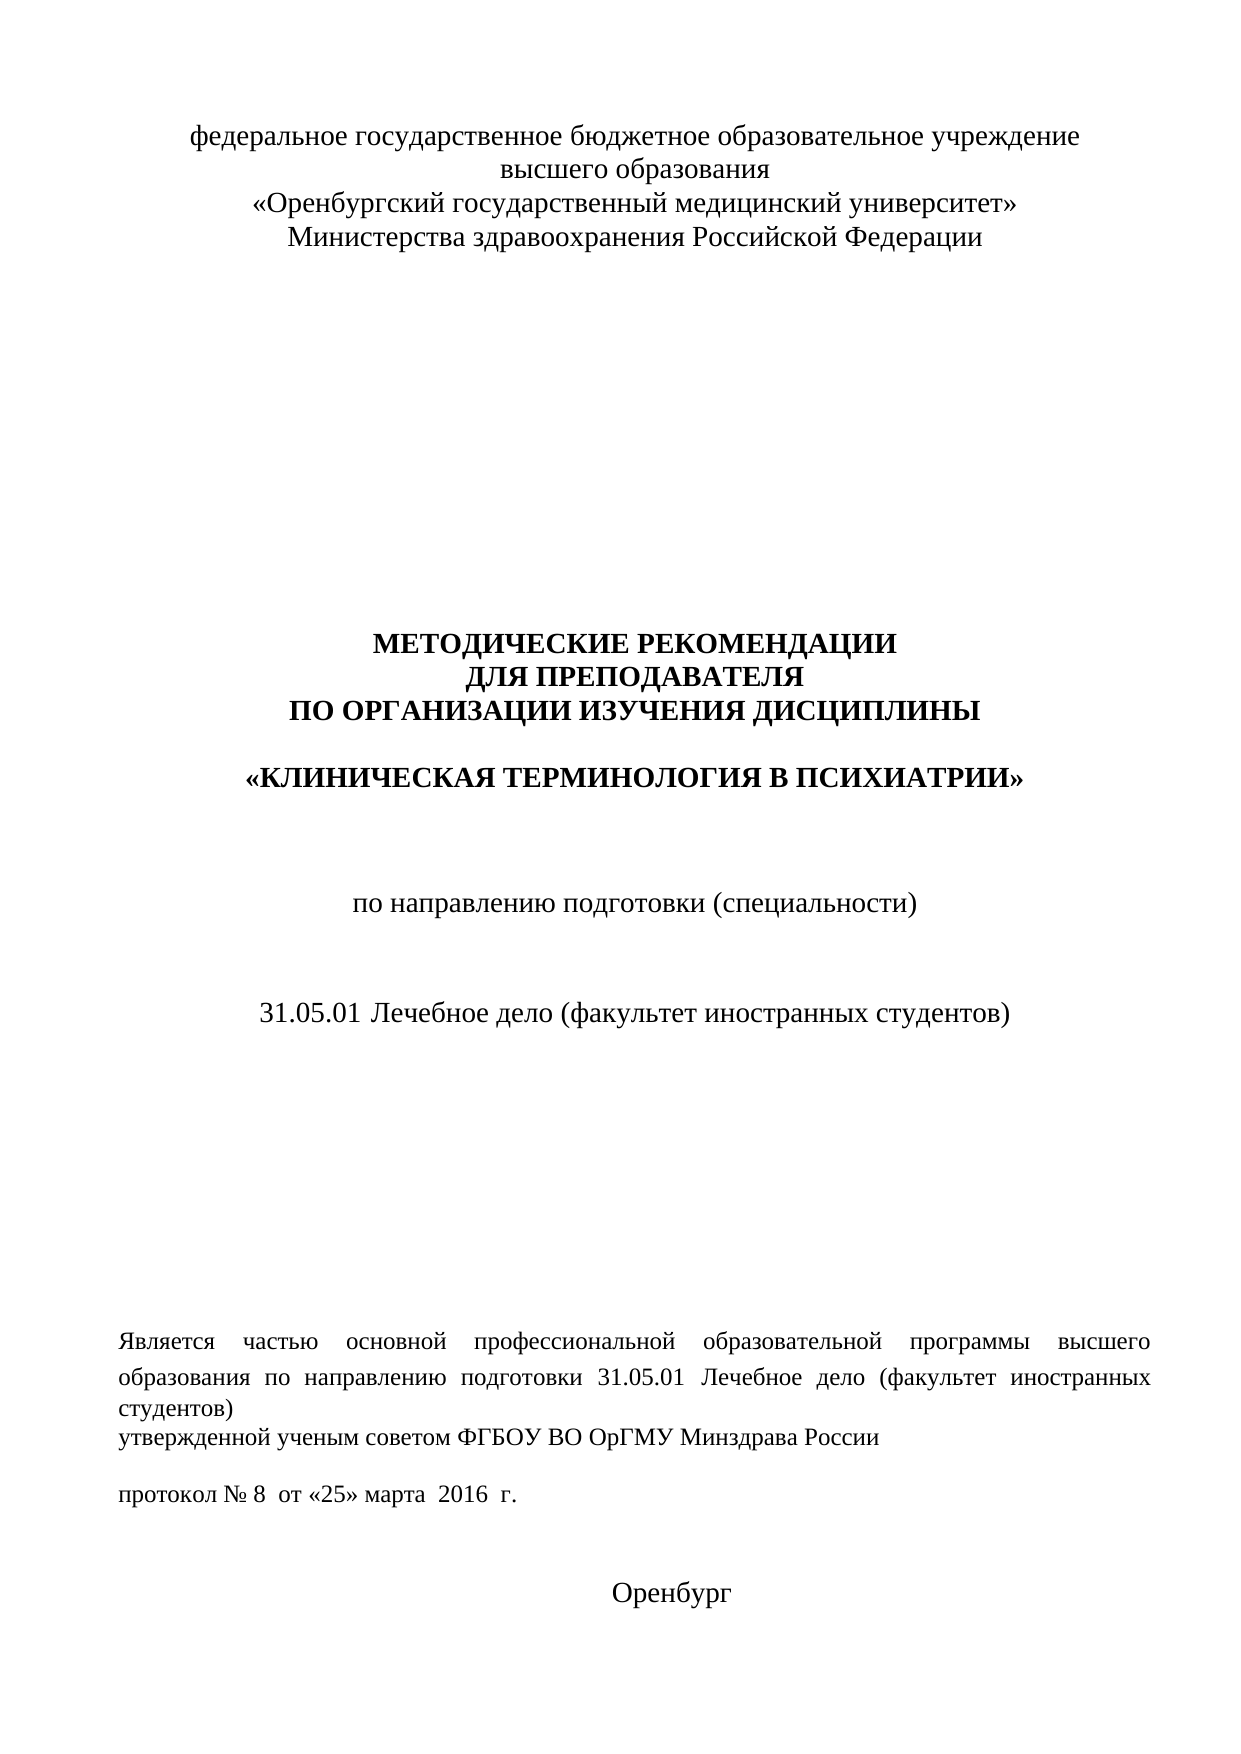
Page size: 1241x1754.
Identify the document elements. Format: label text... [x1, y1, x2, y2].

text МЕТОДИЧЕСКИЕ РЕКОМЕНДАЦИИ [118, 626, 1152, 659]
text «Оренбургский государственный медицинский университет» [118, 185, 1152, 219]
text ДЛЯ ПРЕПОДАВАТЕЛЯ [118, 659, 1152, 693]
text ПО ОРГАНИЗАЦИИ ИЗУЧЕНИЯ ДИСЦИПЛИНЫ [118, 693, 1152, 727]
text 31.05.01 Лечебное дело (факультет иностранных студентов) [118, 995, 1152, 1029]
text Оренбург [118, 1575, 1152, 1608]
text утвержденной ученым советом ФГБОУ ВО ОрГМУ Минздрава России [118, 1422, 1152, 1450]
text федеральное государственное бюджетное образовательное учреждение [118, 118, 1152, 152]
text протокол № 8 от «25» марта 2016 г. [118, 1479, 1152, 1508]
text Министерства здравоохранения Российской Федерации [118, 219, 1152, 252]
text высшего образования [118, 152, 1152, 185]
text «КЛИНИЧЕСКАЯ ТЕРМИНОЛОГИЯ В ПСИХИАТРИИ» [118, 760, 1152, 794]
text Является частью основной профессиональной образовательной программы высшего образования по направлению подготовки 31.05.01 Лечебное дело (факультет иностранных студентов) [118, 1326, 1152, 1422]
text по направлению подготовки (специальности) [118, 885, 1152, 918]
